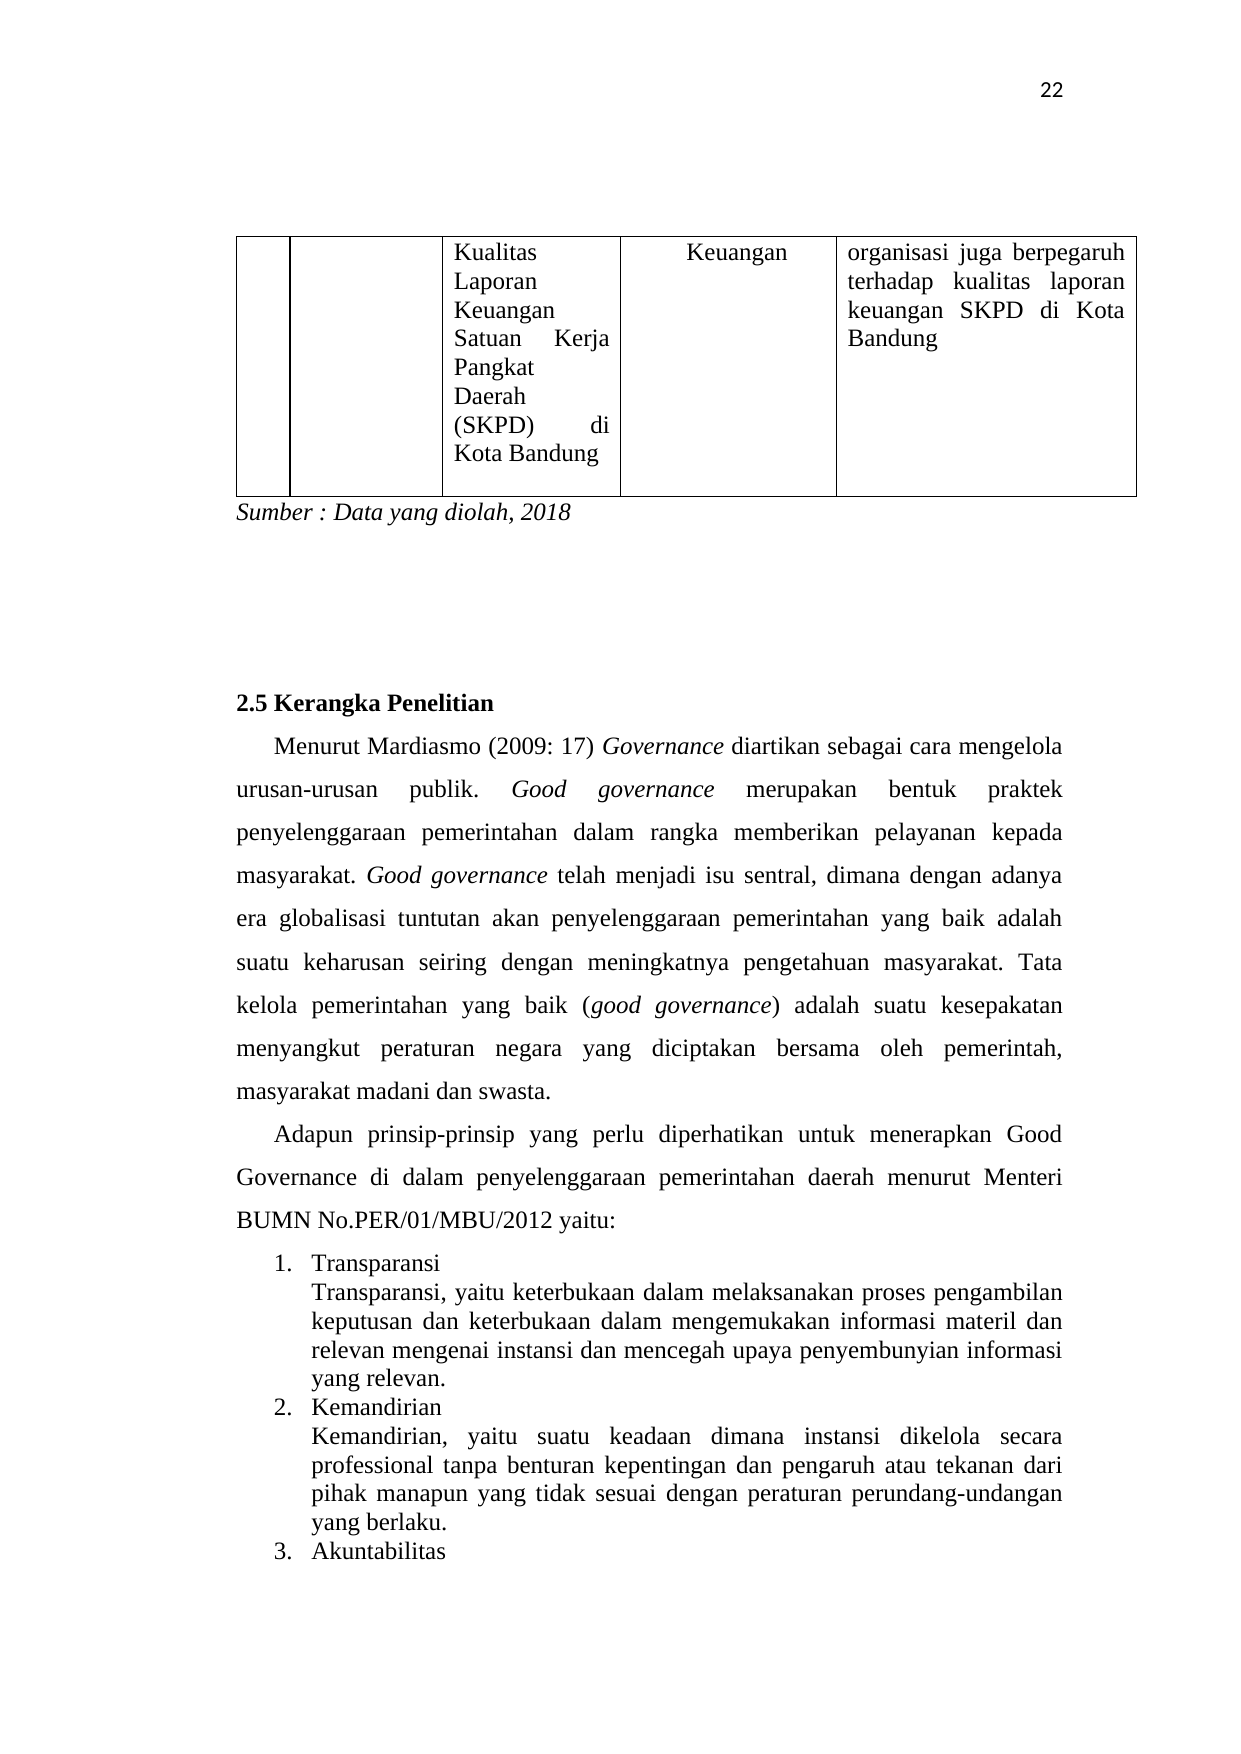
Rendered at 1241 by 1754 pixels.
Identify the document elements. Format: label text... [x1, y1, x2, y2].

list Menurut Mardiasmo (2009: 17) Governance diartikan sebagai cara mengelola urusan-urusan publik. Good governance merupakan bentuk praktek penyelenggaraan pemerintahan dalam rangka memberikan pelayanan kepada masyarakat. Good governance telah menjadi isu sentral, dimana dengan adanya era globalisasi tuntutan akan penyelenggaraan pemerintahan yang baik adalah suatu keharusan seiring dengan meningkatnya pengetahuan masyarakat. Tata kelola pemerintahan yang baik (good governance) adalah suatu kesepakatan menyangkut peraturan negara yang diciptakan bersama oleh pemerintah, masyarakat madani dan swasta. [236, 731, 1063, 1105]
list Transparansi [274, 1248, 1063, 1277]
text Sumber : Data yang diolah, 2018 [236, 497, 1063, 526]
list Adapun prinsip-prinsip yang perlu diperhatikan untuk menerapkan Good Governance di dalam penyelenggaraan pemerintahan daerah menurut Menteri BUMN No.PER/01/MBU/2012 yaitu: [236, 1119, 1063, 1234]
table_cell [621, 237, 836, 496]
list Akuntabilitas [274, 1536, 1063, 1565]
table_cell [443, 237, 620, 496]
list Kemandirian [274, 1392, 1063, 1421]
list Transparansi, yaitu keterbukaan dalam melaksanakan proses pengambilan keputusan dan keterbukaan dalam mengemukakan informasi materil dan relevan mengenai instansi dan mencegah upaya penyembunyian informasi yang relevan. [311, 1277, 1063, 1392]
table_cell 5 [237, 237, 289, 496]
list Kemandirian, yaitu suatu keadaan dimana instansi dikelola secara professional tanpa benturan kepentingan dan pengaruh atau tekanan dari pihak manapun yang tidak sesuai dengan peraturan perundang-undangan yang berlaku. [311, 1421, 1063, 1536]
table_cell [837, 237, 1136, 496]
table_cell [291, 237, 442, 496]
text 2.5 Kerangka Penelitian [236, 688, 1063, 717]
